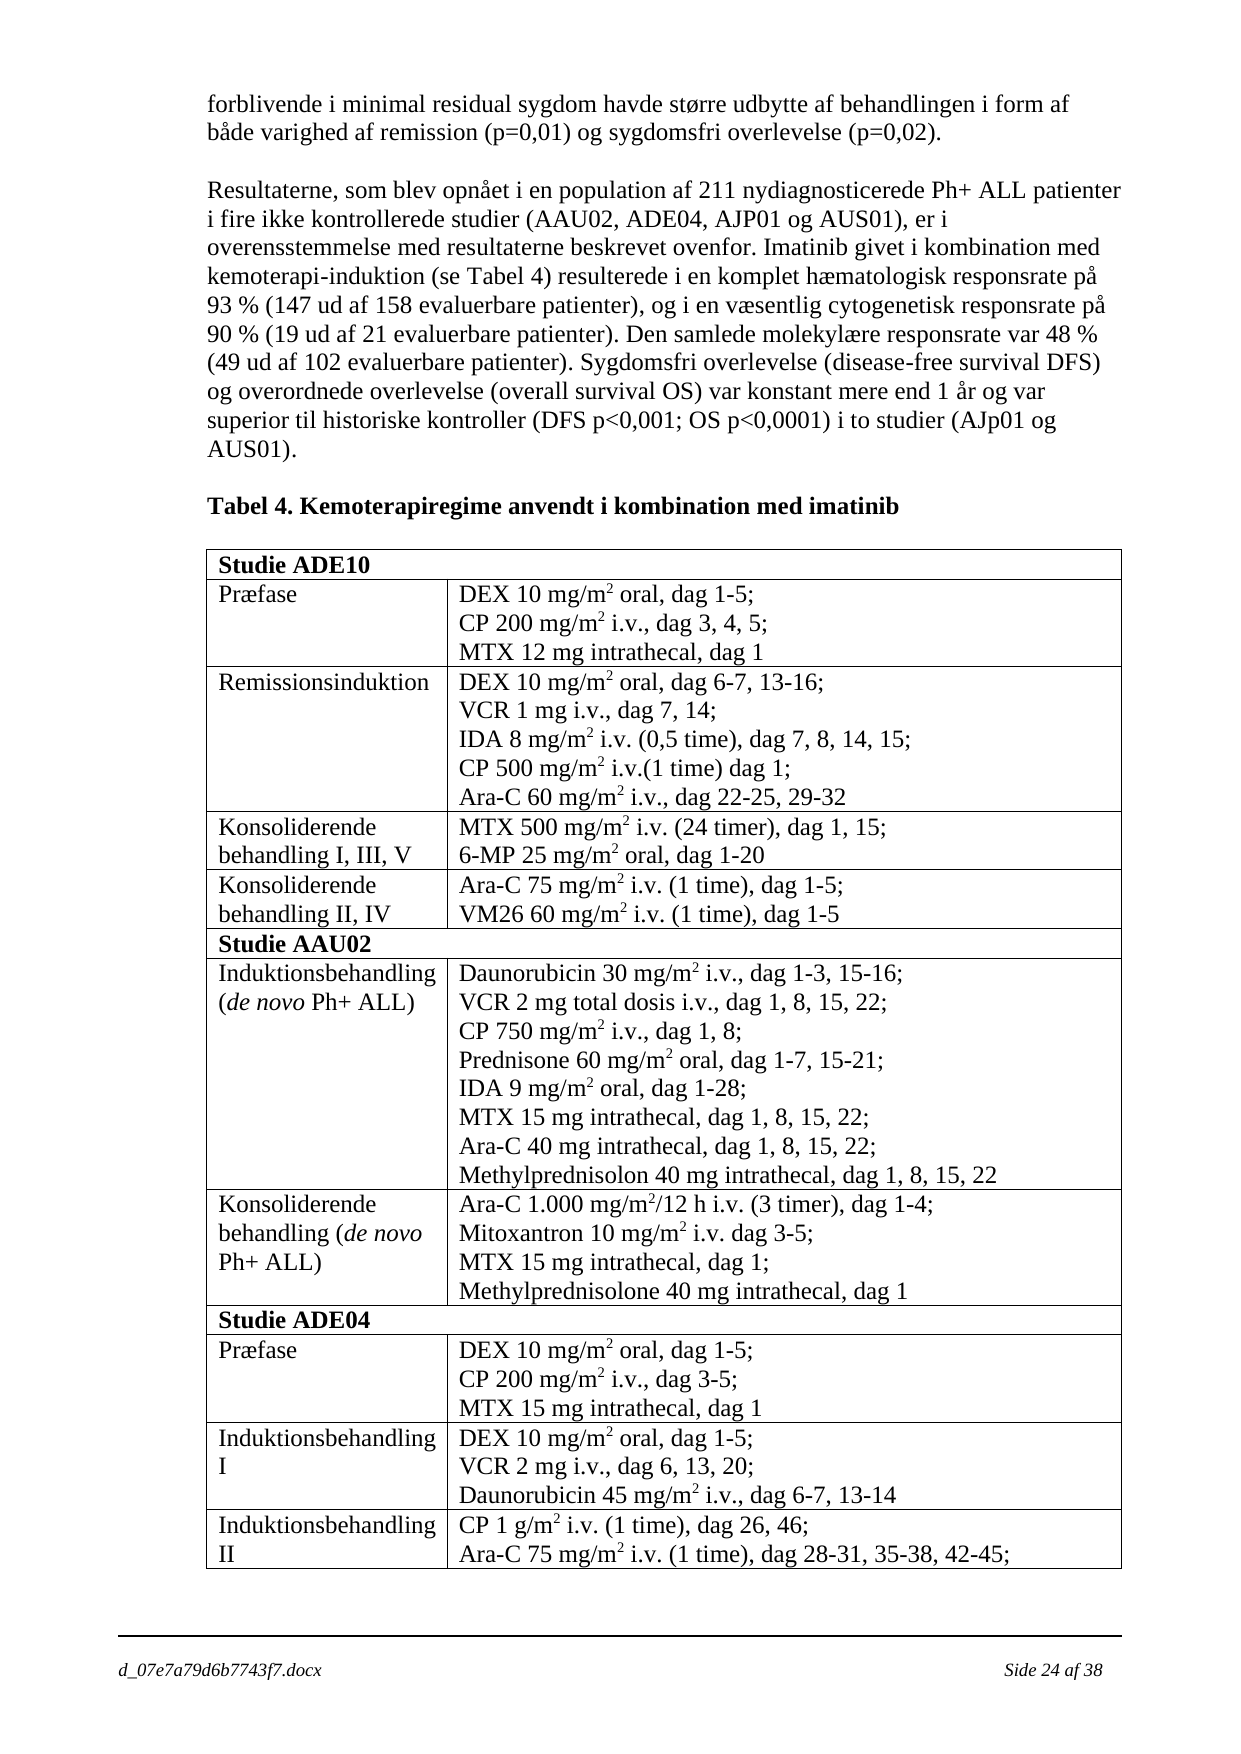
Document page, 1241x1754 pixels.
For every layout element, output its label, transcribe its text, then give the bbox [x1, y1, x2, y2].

table_cell Præfase [207, 1335, 447, 1422]
table_cell Ara-C 1.000 mg/m2/12 h i.v. (3 timer), dag 1-4; Mitoxantron 10 mg/m2 i.v. dag 3-5; MTX 15 mg intrathecal, dag 1; Methylprednisolone 40 mg intrathecal, dag 1 [448, 1190, 1121, 1304]
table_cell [448, 1510, 1121, 1567]
table_cell Studie ADE04 [207, 1306, 1121, 1334]
table_cell DEX 10 mg/m2 oral, dag 1-5; CP 200 mg/m2 i.v., dag 3, 4, 5; MTX 12 mg intrathecal, dag 1 [448, 580, 1121, 666]
table_header Studie ADE10 [207, 550, 1121, 578]
table_cell Ara-C 75 mg/m2 i.v. (1 time), dag 1-5; VM26 60 mg/m2 i.v. (1 time), dag 1-5 [448, 870, 1121, 928]
text Tabel 4. Kemoterapiregime anvendt i kombination med imatinib [207, 491, 1122, 520]
table_cell Studie AAU02 [207, 929, 1121, 957]
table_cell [207, 1510, 447, 1567]
table_cell Konsoliderende behandling (de novo Ph+ ALL) [207, 1190, 447, 1304]
table_cell DEX 10 mg/m2 oral, dag 1-5; CP 200 mg/m2 i.v., dag 3-5; MTX 15 mg intrathecal, dag 1 [448, 1335, 1121, 1422]
table_cell Induktionsbehandling I [207, 1423, 447, 1509]
table_cell Konsoliderende behandling II, IV [207, 870, 447, 928]
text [207, 89, 1122, 146]
table_cell Daunorubicin 30 mg/m2 i.v., dag 1-3, 15-16; VCR 2 mg total dosis i.v., dag 1, 8, 15, 22; CP 750 mg/m2 i.v., dag 1, 8; Prednisone 60 mg/m2 oral, dag 1-7, 15-21; IDA 9 mg/m2 oral, dag 1-28; MTX 15 mg intrathecal, dag 1, 8, 15, 22; Ara-C 40 mg intrathecal, dag 1, 8, 15, 22; Methylprednisolon 40 mg intrathecal, dag 1, 8, 15, 22 [448, 959, 1121, 1188]
table_cell Remissionsinduktion [207, 667, 447, 811]
table_cell Konsoliderende behandling I, III, V [207, 812, 447, 869]
table_cell Induktionsbehandling (de novo Ph+ ALL) [207, 959, 447, 1188]
table_cell Præfase [207, 580, 447, 666]
table_cell DEX 10 mg/m2 oral, dag 6-7, 13-16; VCR 1 mg i.v., dag 7, 14; IDA 8 mg/m2 i.v. (0,5 time), dag 7, 8, 14, 15; CP 500 mg/m2 i.v.(1 time) dag 1; Ara-C 60 mg/m2 i.v., dag 22-25, 29-32 [448, 667, 1121, 811]
text Resultaterne, som blev opnået i en population af 211 nydiagnosticerede Ph+ ALL patienter i fire ikke kontrollerede studier (AAU02, ADE04, AJP01 og AUS01), er i overensstemmelse med resultaterne beskrevet ovenfor. Imatinib givet i kombination med kemoterapi-induktion (se Tabel 4) resulterede i en komplet hæmatologisk responsrate på 93 % (147 ud af 158 evaluerbare patienter), og i en væsentlig cytogenetisk responsrate på 90 % (19 ud af 21 evaluerbare patienter). Den samlede molekylære responsrate var 48 % (49 ud af 102 evaluerbare patienter). Sygdomsfri overlevelse (disease-free survival DFS) og overordnede overlevelse (overall survival OS) var konstant mere end 1 år og var superior til historiske kontroller (DFS p<0,001; OS p<0,0001) i to studier (AJp01 og AUS01). [207, 175, 1122, 462]
table_cell MTX 500 mg/m2 i.v. (24 timer), dag 1, 15; 6-MP 25 mg/m2 oral, dag 1-20 [448, 812, 1121, 869]
table_cell DEX 10 mg/m2 oral, dag 1-5; VCR 2 mg i.v., dag 6, 13, 20; Daunorubicin 45 mg/m2 i.v., dag 6-7, 13-14 [448, 1423, 1121, 1509]
